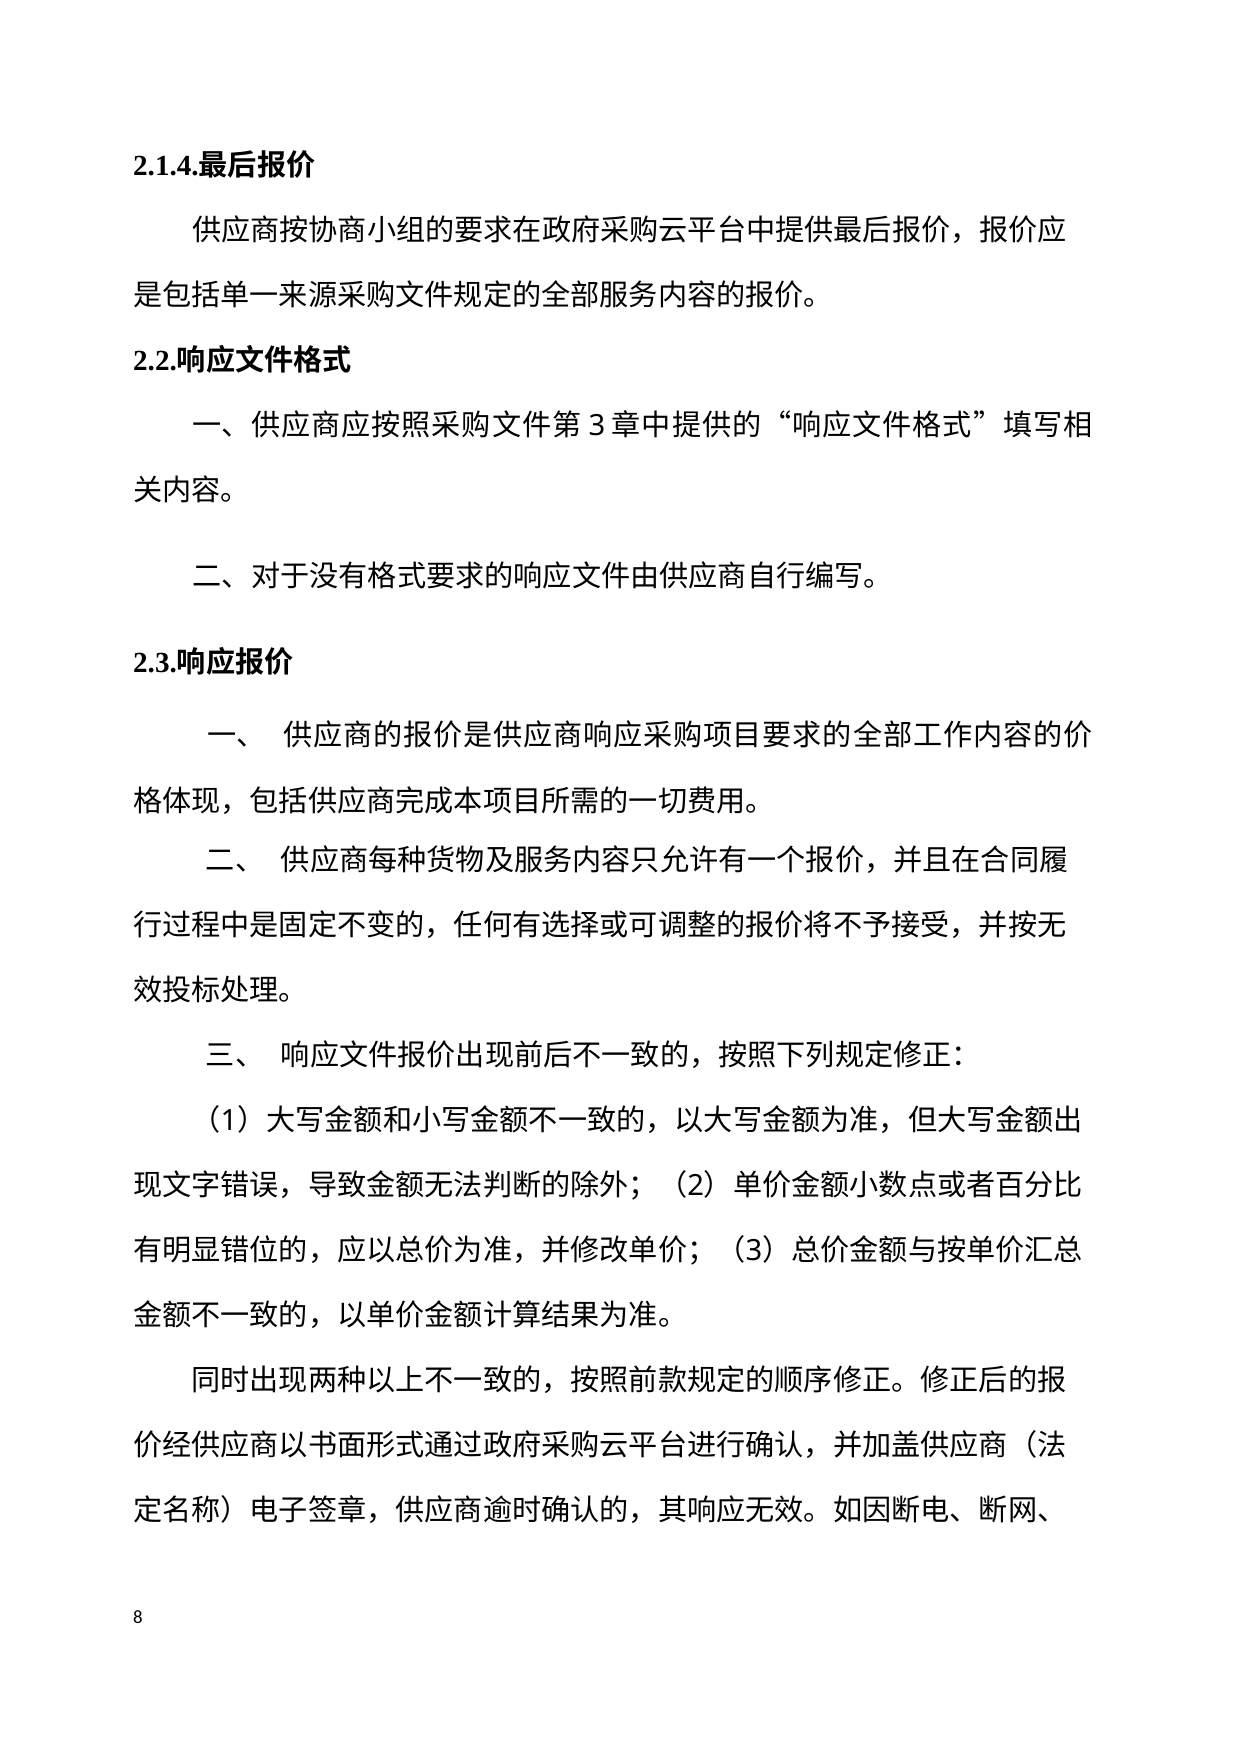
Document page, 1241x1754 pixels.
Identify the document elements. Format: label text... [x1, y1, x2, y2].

list 供应商的报价是供应商响应采购项目要求的全部工作内容的价格体现，包括供应商完成本项目所需的一切费用。 [133, 692, 1093, 825]
subtitle 响应文件格式 [133, 325, 1093, 390]
text 供应商按协商小组的要求在政府采购云平台中提供最后报价，报价应是包括单一来源采购文件规定的全部服务内容的报价。 [133, 195, 1093, 325]
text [133, 1345, 1093, 1540]
text （1）大写金额和小写金额不一致的，以大写金额为准，但大写金额出现文字错误，导致金额无法判断的除外；（2）单价金额小数点或者百分比有明显错位的，应以总价为准，并修改单价；（3）总价金额与按单价汇总金额不一致的，以单价金额计算结果为准。 [133, 1085, 1093, 1345]
subtitle 最后报价 [133, 130, 1093, 195]
list 供应商每种货物及服务内容只允许有一个报价，并且在合同履 [206, 825, 1093, 890]
list 响应文件报价出现前后不一致的，按照下列规定修正： [206, 1020, 1093, 1085]
subtitle 响应报价 [133, 627, 1093, 692]
list 供应商应按照采购文件第3章中提供的“响应文件格式”填写相关内容。 [133, 390, 1093, 520]
list 对于没有格式要求的响应文件由供应商自行编写。 [133, 541, 1093, 606]
text 行过程中是固定不变的，任何有选择或可调整的报价将不予接受，并按无效投标处理。 [133, 890, 1093, 1020]
